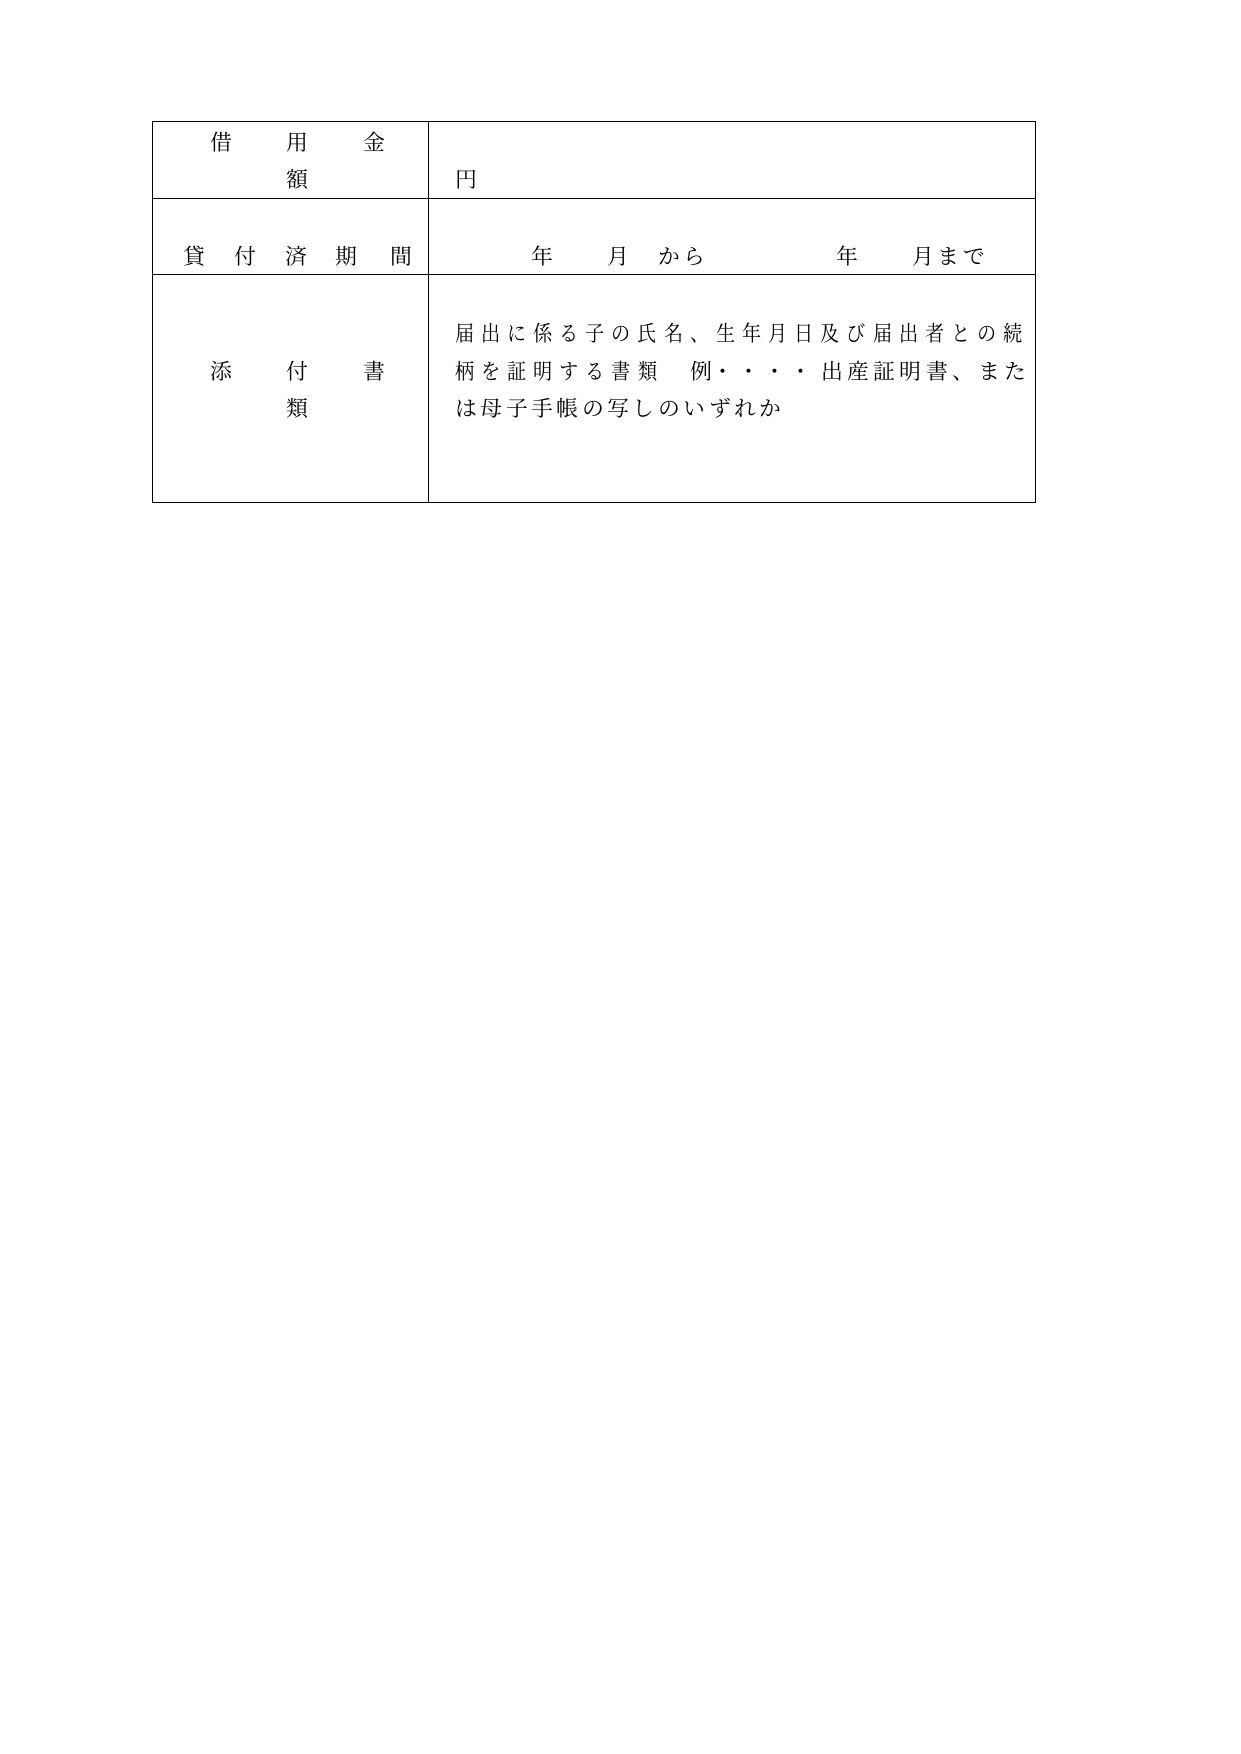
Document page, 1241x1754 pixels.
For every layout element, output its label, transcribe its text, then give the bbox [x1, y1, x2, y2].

table_cell 借 用 金 額 [153, 122, 428, 197]
table_cell 円 [429, 122, 1035, 197]
table_cell 貸 付 済 期 間 [153, 199, 428, 274]
table_cell 年 月 から 年 月まで [429, 199, 1035, 274]
table_cell 添 付 書 類 [153, 275, 428, 502]
table_cell 届出に係る子の氏名、生年月日及び届出者との続柄を証明する書類 例････出産証明書、または母子手帳の写しのいずれか [429, 275, 1035, 502]
